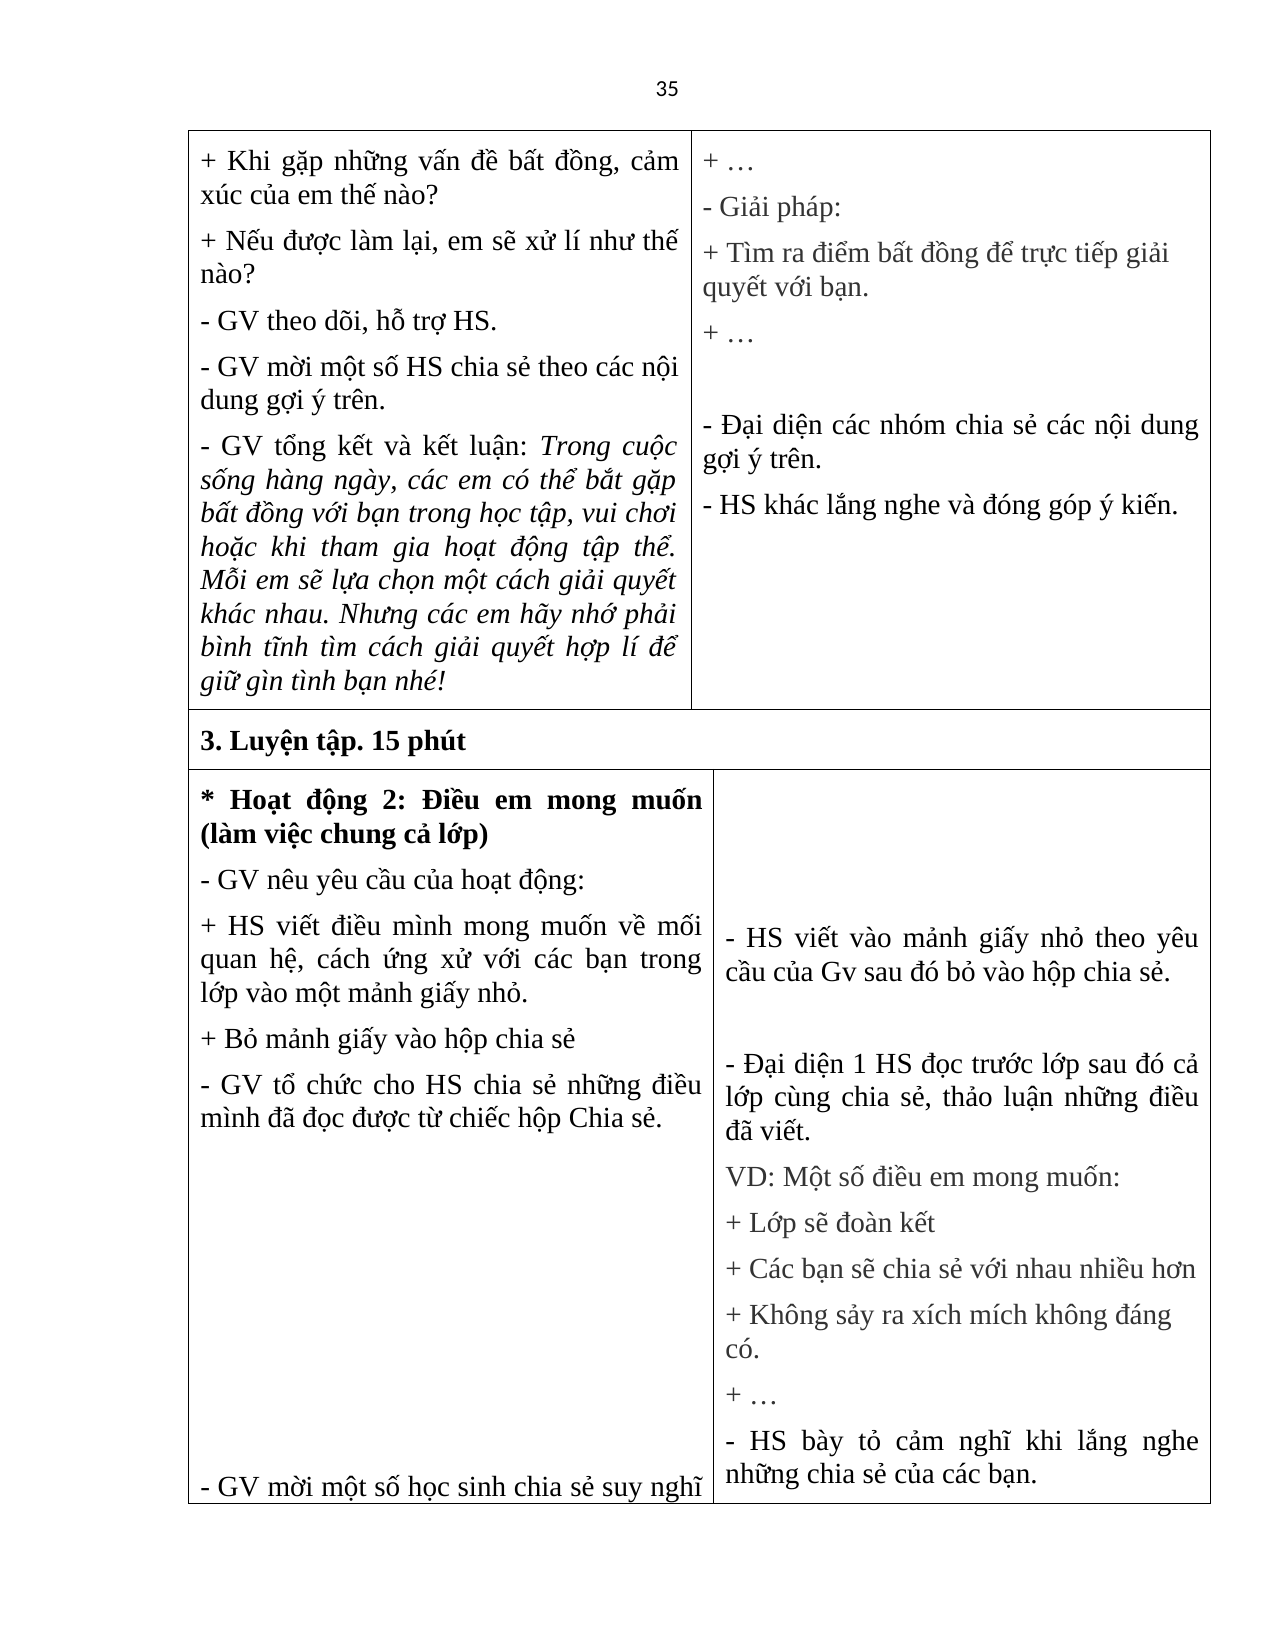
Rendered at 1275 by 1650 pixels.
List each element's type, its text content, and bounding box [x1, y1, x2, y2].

table_cell 3. Luyện tập. 15 phút [189, 710, 1210, 769]
